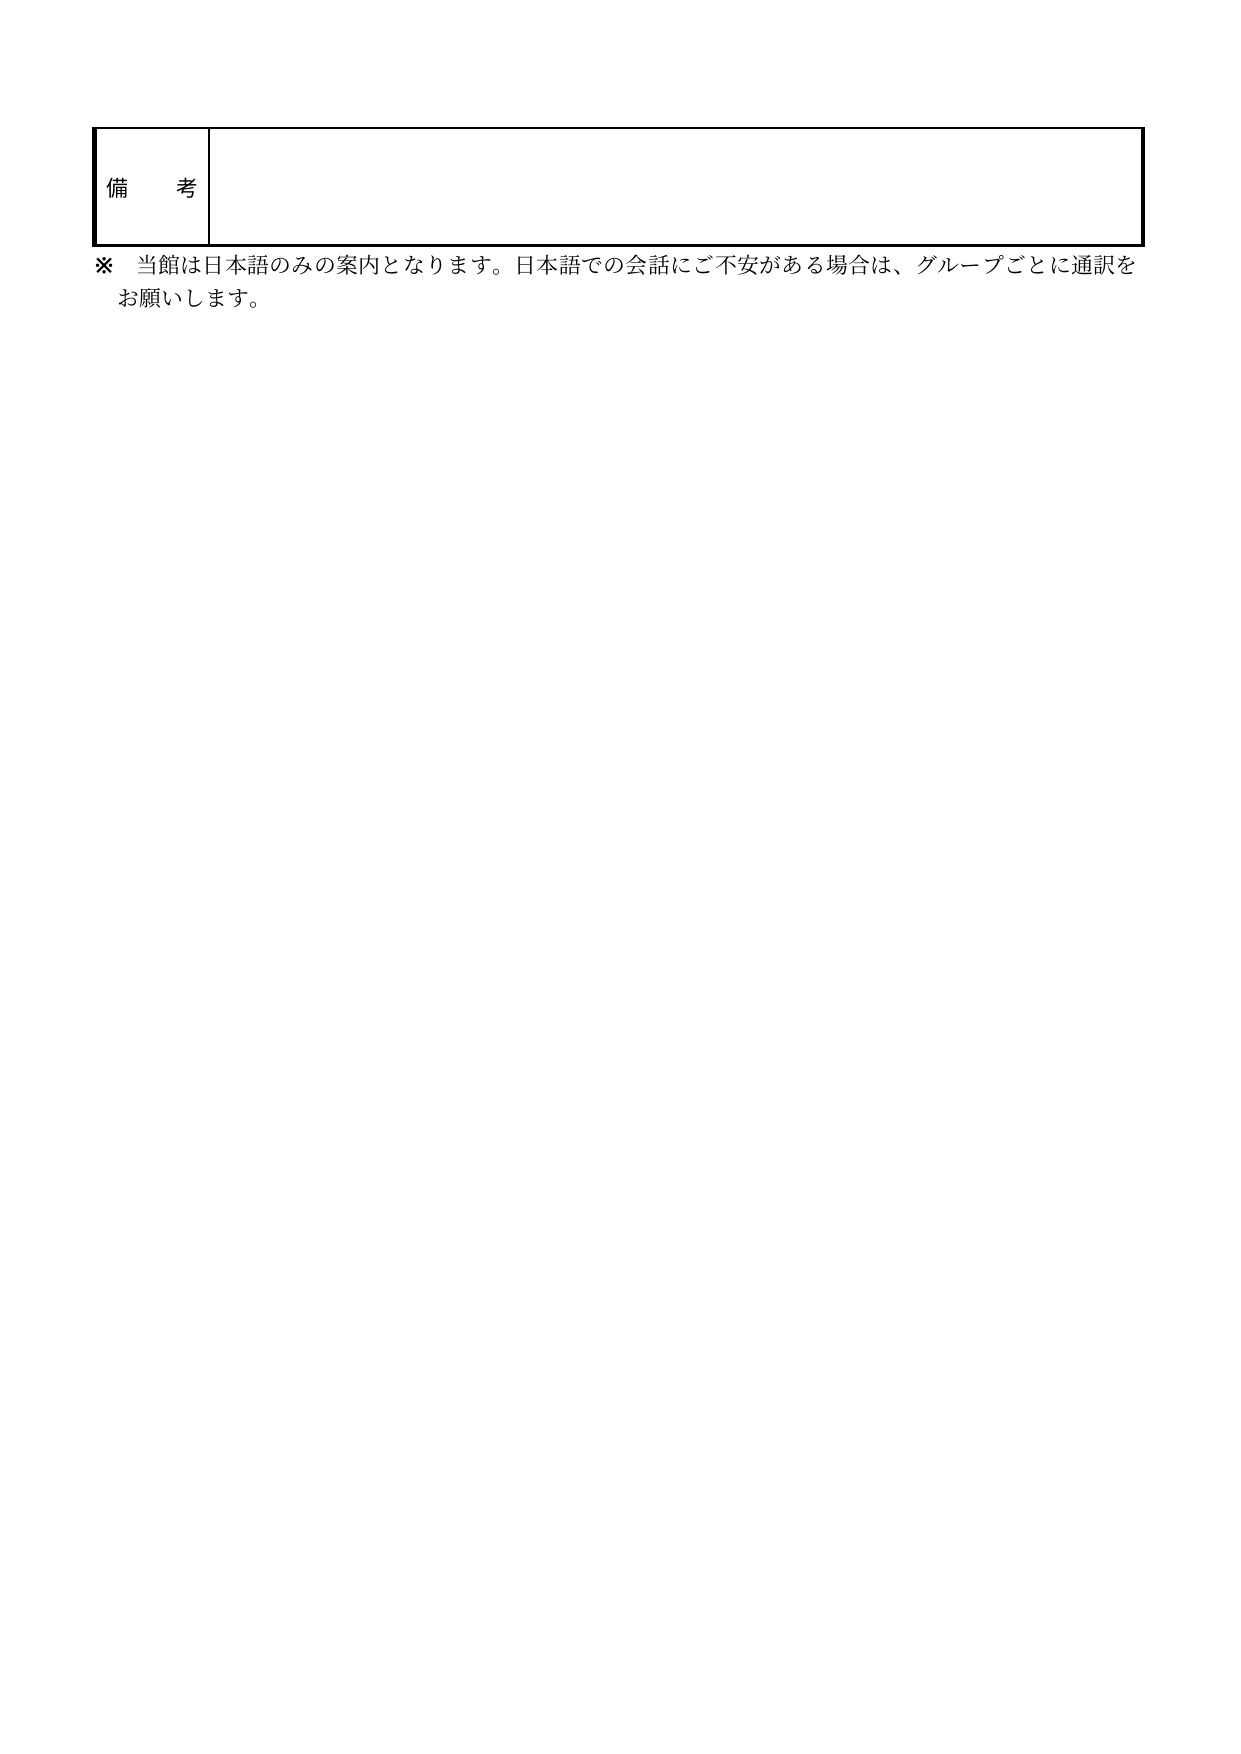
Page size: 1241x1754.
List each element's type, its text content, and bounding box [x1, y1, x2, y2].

table_cell [210, 129, 1141, 244]
text ※ 当館は日本語のみの案内となります。日本語での会話にご不安がある場合は、グループごとに通訳をお願いします。 [94, 247, 1143, 313]
table_cell 備考 [97, 129, 208, 244]
